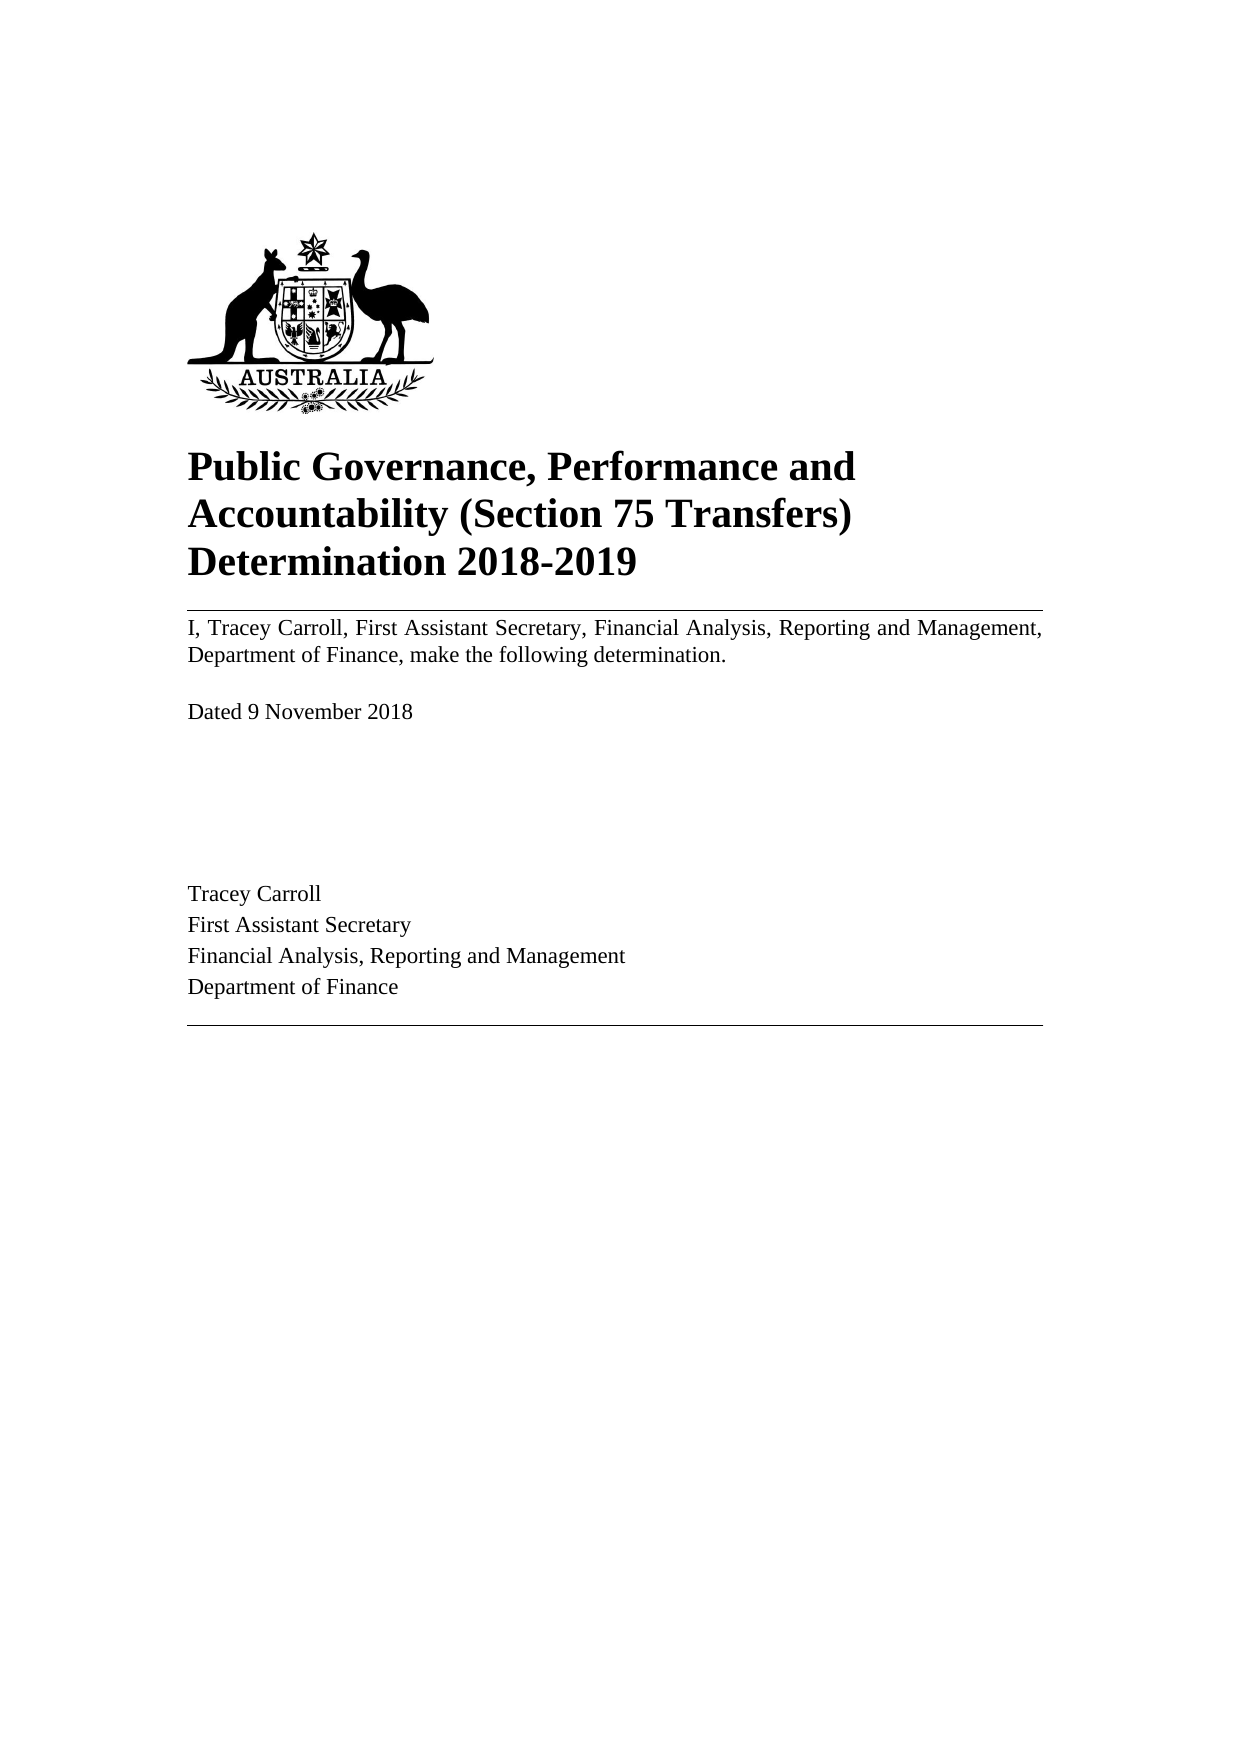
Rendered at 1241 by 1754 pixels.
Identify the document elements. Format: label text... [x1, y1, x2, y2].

text Dated 9 November 2018 [187, 698, 1012, 725]
text First Assistant Secretary [187, 906, 1043, 937]
text Public Governance, Performance and Accountability (Section 75 Transfers) Determination 2018-2019 [187, 441, 1053, 585]
text Financial Analysis, Reporting and Management [187, 937, 1043, 968]
text Department of Finance [187, 968, 1043, 1025]
text Tracey Carroll [187, 875, 1012, 906]
picture [187, 232, 434, 414]
text I, Tracey Carroll, First Assistant Secretary, Financial Analysis, Reporting and Management, Department of Finance, make the following determination. [187, 611, 1043, 667]
